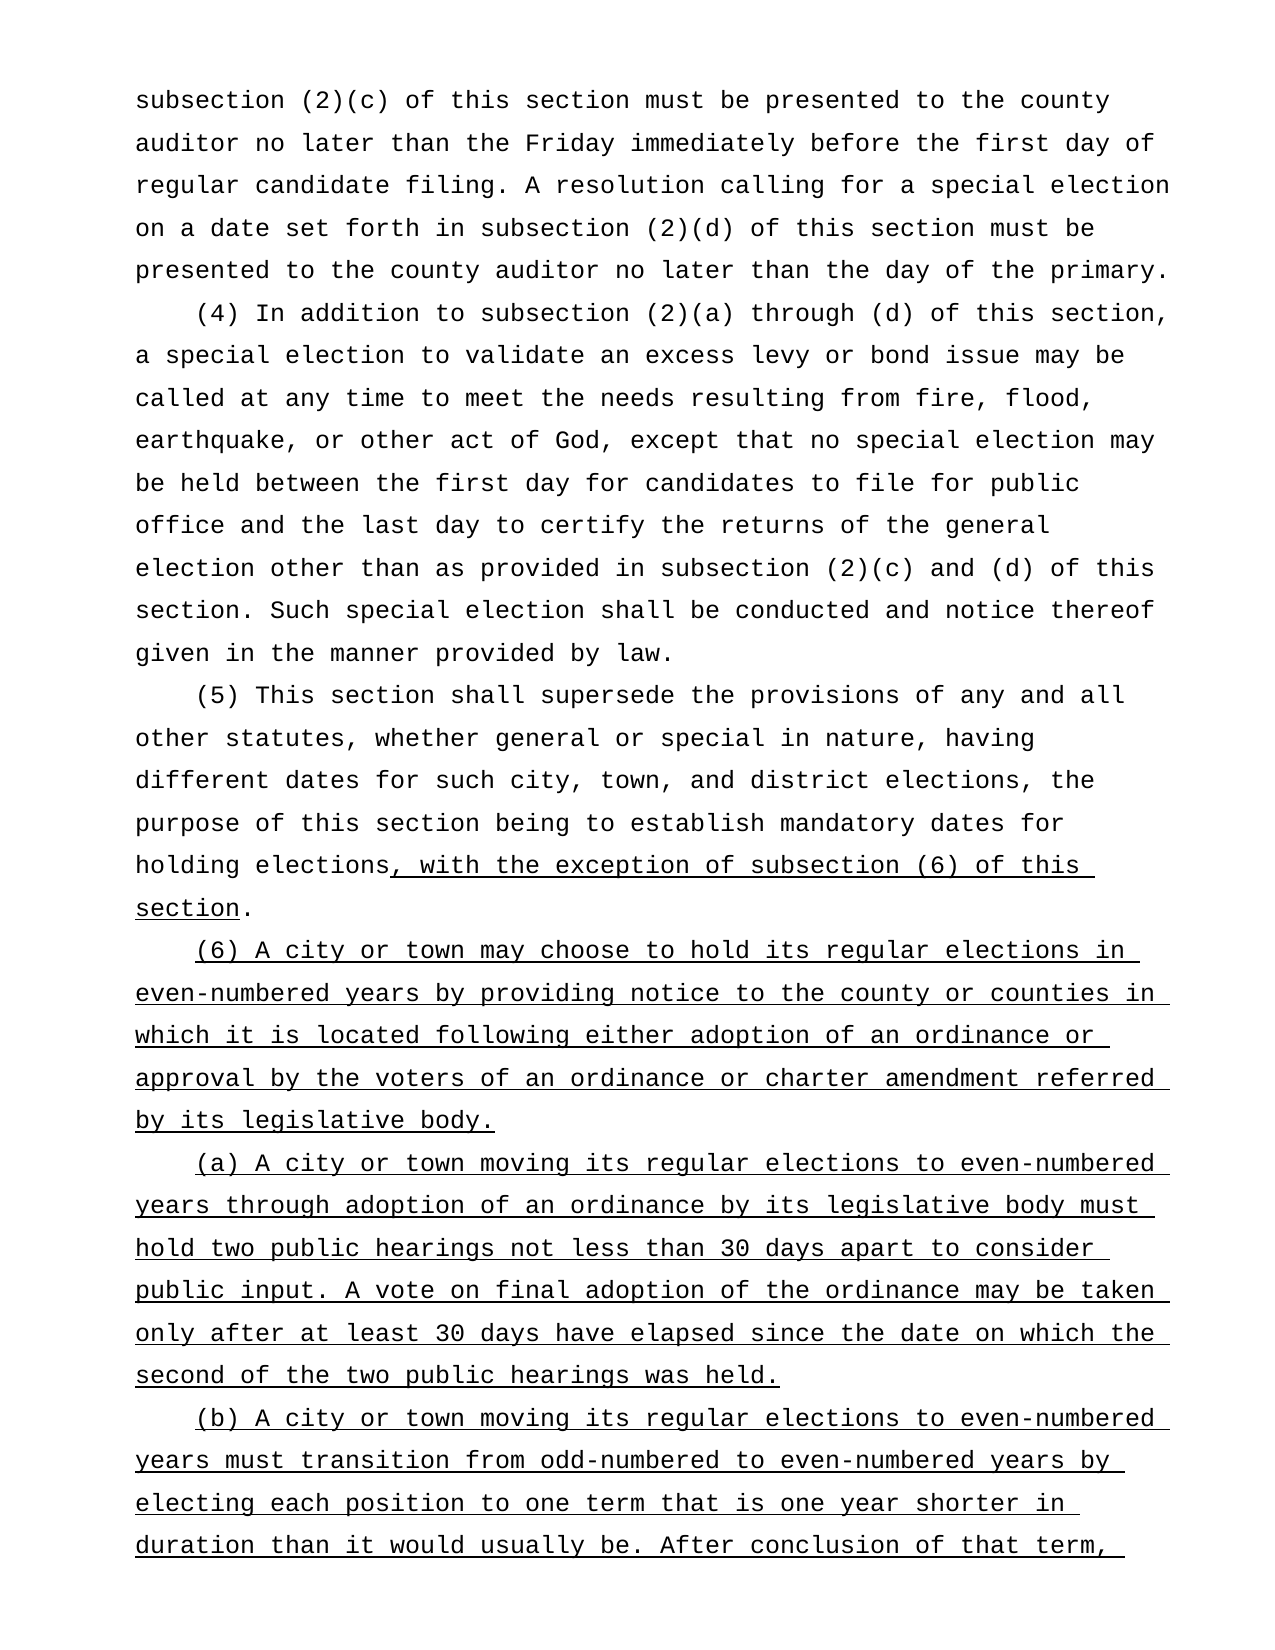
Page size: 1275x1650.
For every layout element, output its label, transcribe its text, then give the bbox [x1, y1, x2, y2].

text (a) A city or town moving its regular elections to even-numbered years through adoption of an ordinance by its legislative body must hold two public hearings not less than 30 days apart to consider public input. A vote on final adoption of the ordinance may be taken only after at least 30 days have elapsed since the date on which the second of the two public hearings was held. [135, 1303, 1170, 1344]
text (4) In addition to subsection (2)(a) through (d) of this section, a special election to validate an excess levy or bond issue may be called at any time to meet the needs resulting from fire, flood, earthquake, or other act of God, except that no special election may be held between the first day for candidates to file for public office and the last day to certify the returns of the general election other than as provided in subsection (2)(c) and (d) of this section. Such special election shall be conducted and notice thereof given in the manner provided by law. [135, 287, 1170, 670]
text (6) A city or town may choose to hold its regular elections in even-numbered years by providing notice to the county or counties in which it is located following either adoption of an ordinance or approval by the voters of an ordinance or charter amendment referred by its legislative body. [135, 1090, 1170, 1137]
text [135, 1392, 1170, 1562]
text (a) A city or town moving its regular elections to even-numbered years through adoption of an ordinance by its legislative body must hold two public hearings not less than 30 days apart to consider public input. A vote on final adoption of the ordinance may be taken only after at least 30 days have elapsed since the date on which the second of the two public hearings was held. [135, 1345, 1170, 1392]
text (5) This section shall supersede the provisions of any and all other statutes, whether general or special in nature, having different dates for such city, town, and district elections, the purpose of this section being to establish mandatory dates for holding elections, with the exception of subsection (6) of this section. [135, 670, 1170, 925]
text (6) A city or town may choose to hold its regular elections in even-numbered years by providing notice to the county or counties in which it is located following either adoption of an ordinance or approval by the voters of an ordinance or charter amendment referred by its legislative body. [135, 925, 1170, 1004]
text (6) A city or town may choose to hold its regular elections in even-numbered years by providing notice to the county or counties in which it is located following either adoption of an ordinance or approval by the voters of an ordinance or charter amendment referred by its legislative body. [135, 1005, 1170, 1089]
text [135, 75, 1170, 287]
text (a) A city or town moving its regular elections to even-numbered years through adoption of an ordinance by its legislative body must hold two public hearings not less than 30 days apart to consider public input. A vote on final adoption of the ordinance may be taken only after at least 30 days have elapsed since the date on which the second of the two public hearings was held. [135, 1137, 1170, 1301]
